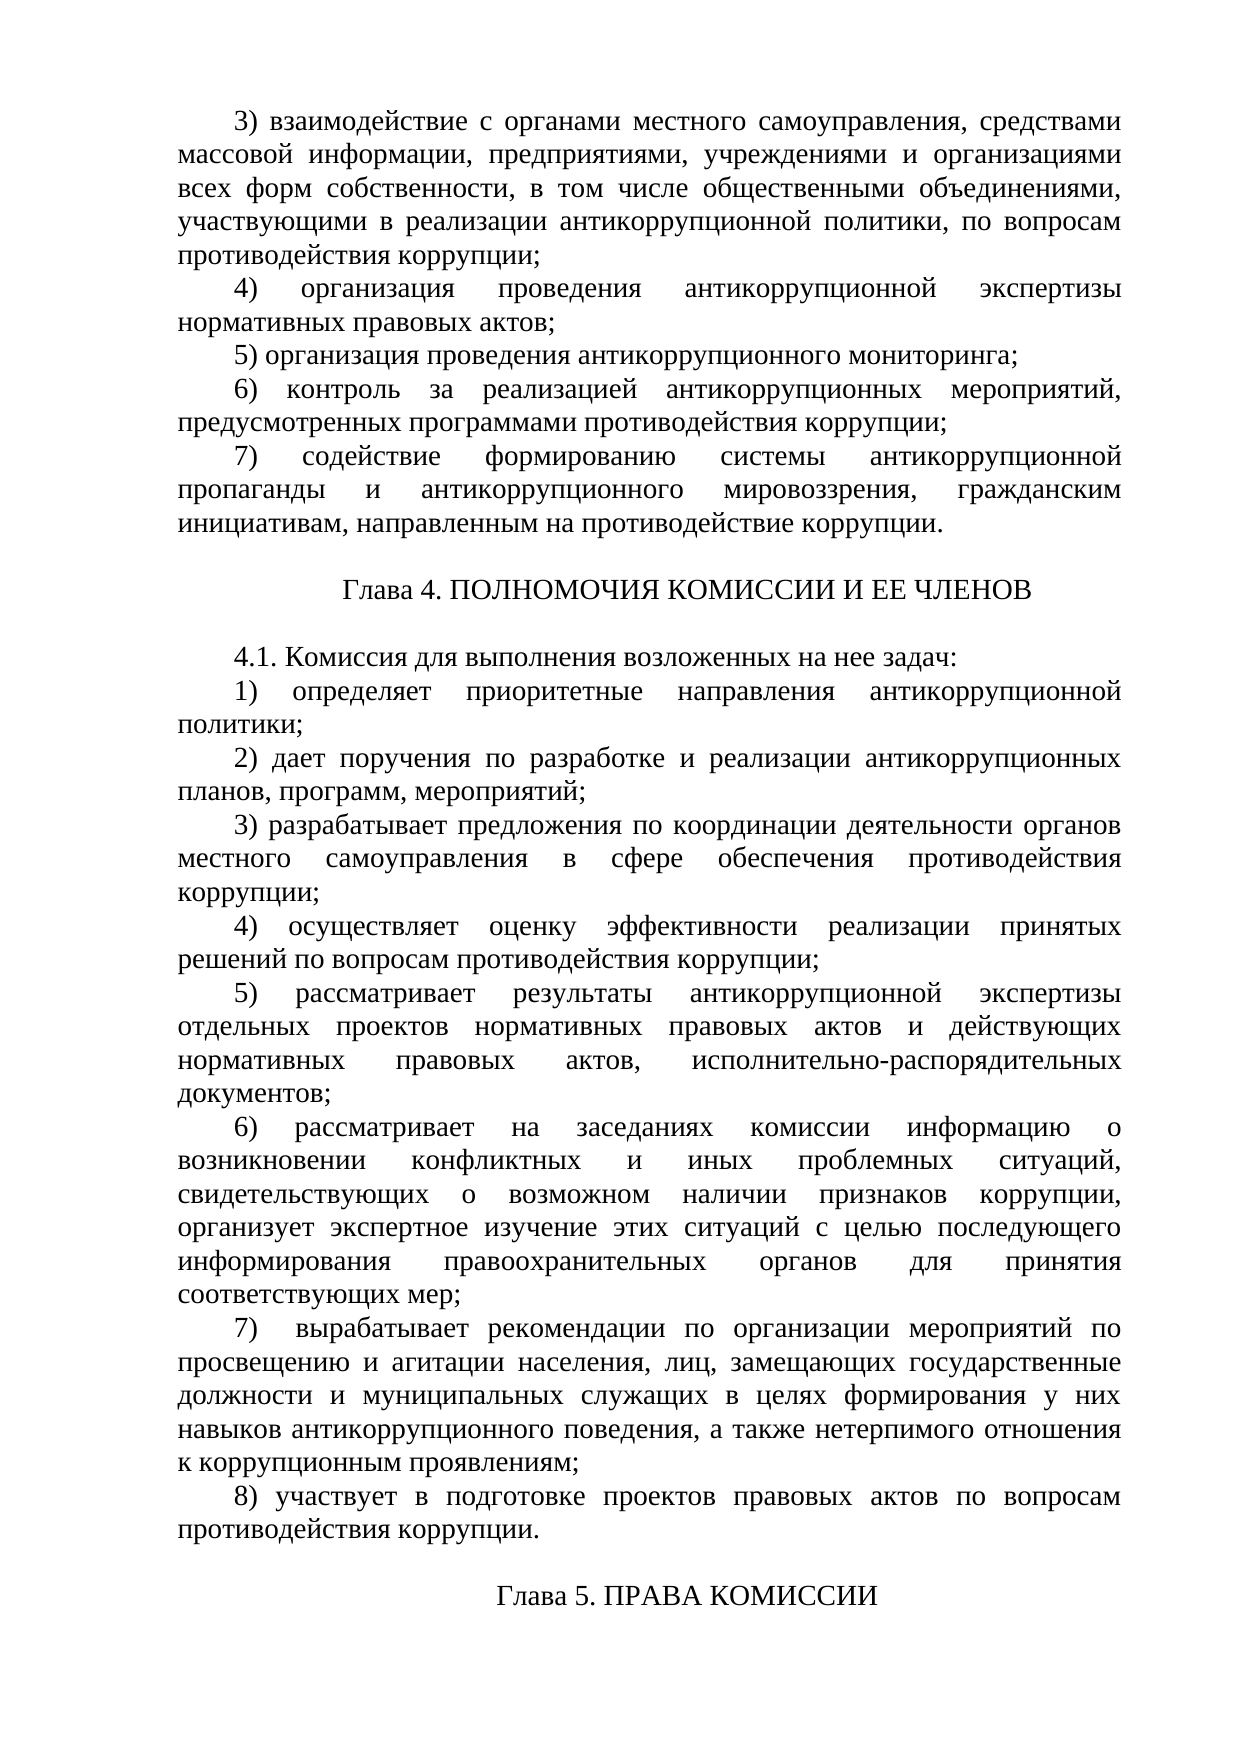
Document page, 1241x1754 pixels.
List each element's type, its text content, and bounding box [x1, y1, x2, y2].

text 4.1. Комиссия для выполнения возложенных на нее задач: [177, 639, 1122, 673]
text 6) контроль за реализацией антикоррупционных мероприятий, предусмотренных программами противодействия коррупции; [177, 371, 1122, 438]
text 2) дает поручения по разработке и реализации антикоррупционных планов, программ, мероприятий; [177, 740, 1122, 807]
text 4) осуществляет оценку эффективности реализации принятых решений по вопросам противодействия коррупции; [177, 908, 1122, 975]
text 6) рассматривает на заседаниях комиссии информацию о возникновении конфликтных и иных проблемных ситуаций, свидетельствующих о возможном наличии признаков коррупции, организует экспертное изучение этих ситуаций с целью последующего информирования правоохранительных органов для принятия соответствующих мер; [177, 1109, 1122, 1310]
text 5) организация проведения антикоррупционного мониторинга; [177, 337, 1122, 371]
text 8) участвует в подготовке проектов правовых актов по вопросам противодействия коррупции. [177, 1478, 1122, 1545]
text 7) вырабатывает рекомендации по организации мероприятий по просвещению и агитации населения, лиц, замещающих государственные должности и муниципальных служащих в целях формирования у них навыков антикоррупционного поведения, а также нетерпимого отношения к коррупционным проявлениям; [177, 1310, 1122, 1478]
text Глава 5. ПРАВА КОМИССИИ [177, 1578, 1122, 1612]
text 4) организация проведения антикоррупционной экспертизы нормативных правовых актов; [177, 270, 1122, 337]
text 7) содействие формированию системы антикоррупционной пропаганды и антикоррупционного мировоззрения, гражданским инициативам, направленным на противодействие коррупции. [177, 438, 1122, 539]
text 1) определяет приоритетные направления антикоррупционной политики; [177, 673, 1122, 740]
text 5) рассматривает результаты антикоррупционной экспертизы отдельных проектов нормативных правовых актов и действующих нормативных правовых актов, исполнительно-распорядительных документов; [177, 975, 1122, 1109]
text 3) разрабатывает предложения по координации деятельности органов местного самоуправления в сфере обеспечения противодействия коррупции; [177, 807, 1122, 908]
text 3) взаимодействие с органами местного самоуправления, средствами массовой информации, предприятиями, учреждениями и организациями всех форм собственности, в том числе общественными объединениями, участвующими в реализации антикоррупционной политики, по вопросам противодействия коррупции; [177, 103, 1122, 270]
text Глава 4. ПОЛНОМОЧИЯ КОМИССИИ И ЕЕ ЧЛЕНОВ [177, 572, 1122, 606]
